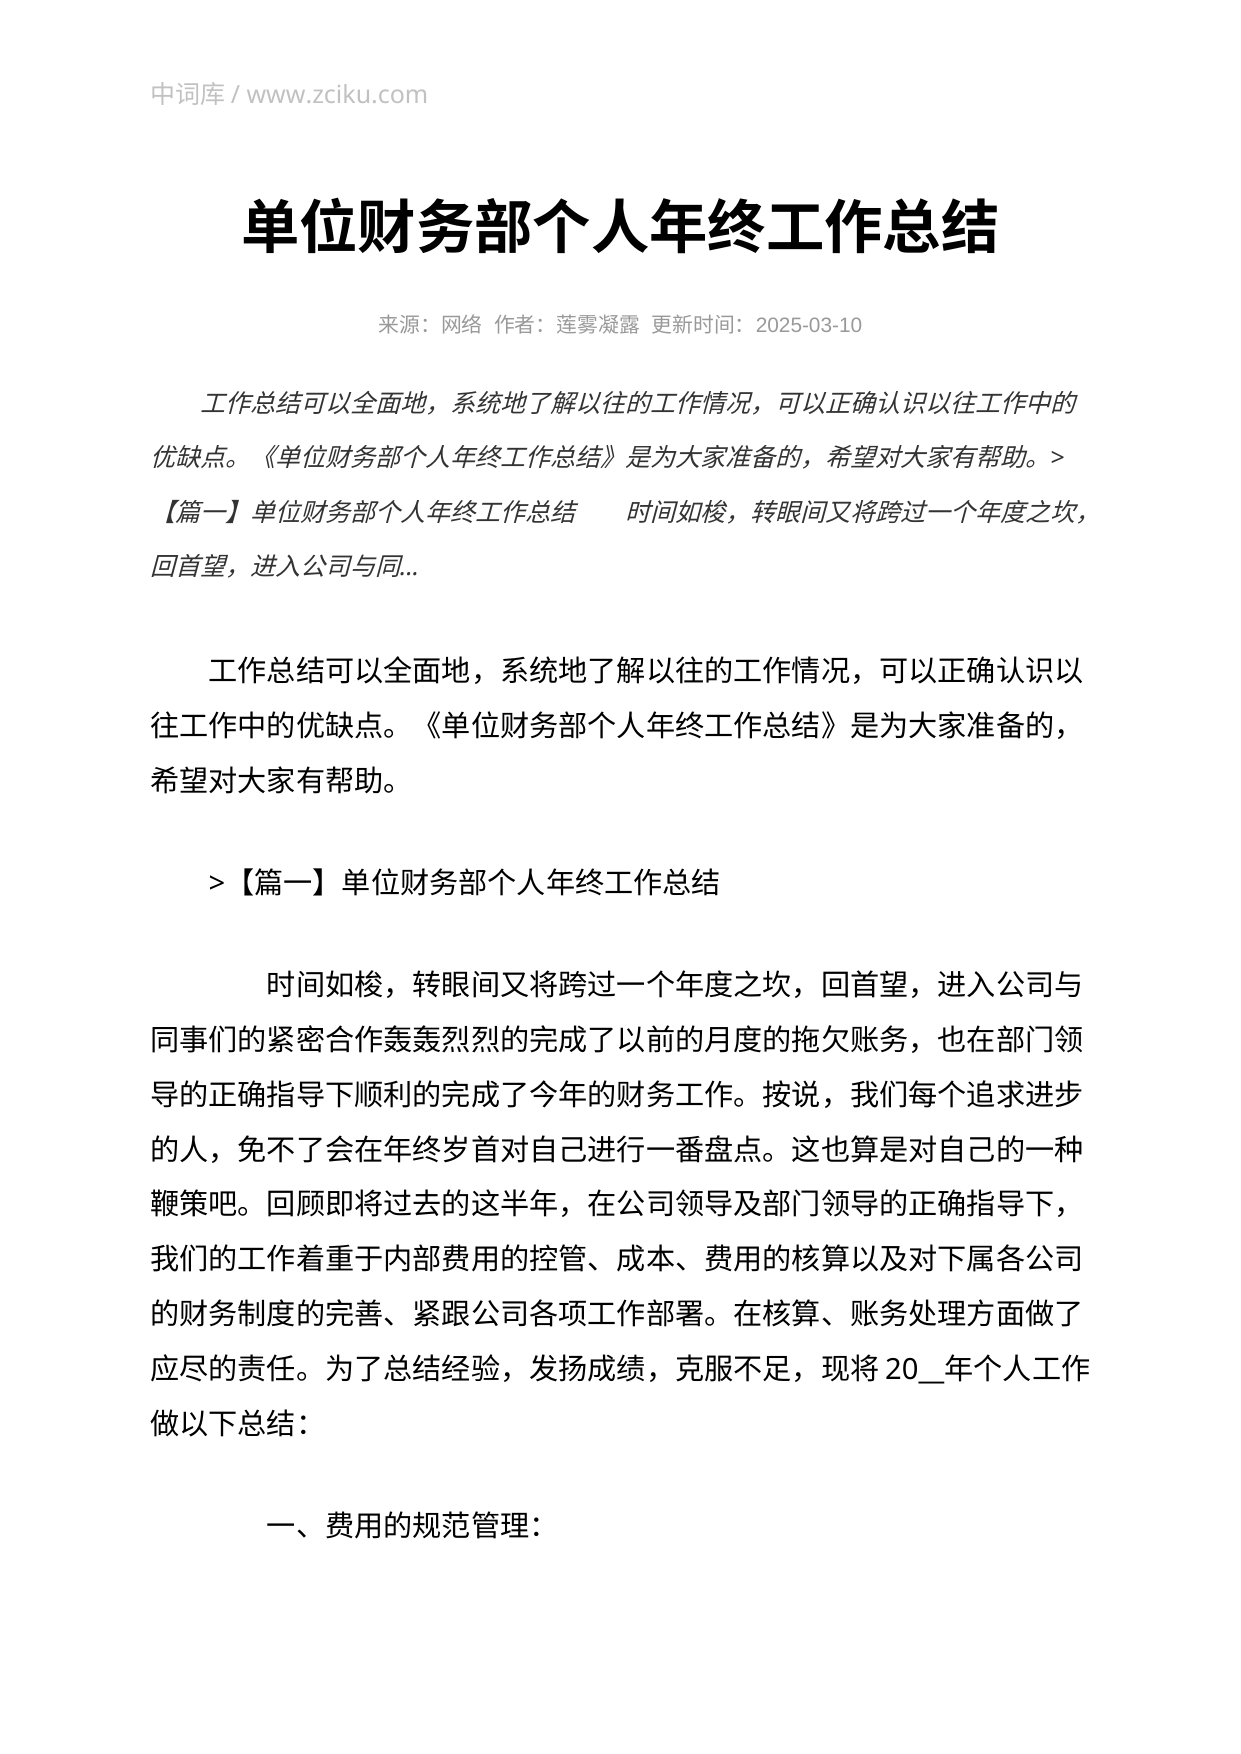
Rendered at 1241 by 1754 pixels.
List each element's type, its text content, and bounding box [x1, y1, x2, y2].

subtitle 单位财务部个人年终工作总结 [150, 181, 1090, 266]
text 一、费用的规范管理： [150, 1502, 1090, 1545]
text 来源：网络 作者：莲雾凝露 更新时间：2025-03-10 [150, 313, 1090, 337]
text 工作总结可以全面地，系统地了解以往的工作情况，可以正确认识以往工作中的优缺点。《单位财务部个人年终工作总结》是为大家准备的，希望对大家有帮助。 [150, 648, 1090, 800]
text 工作总结可以全面地，系统地了解以往的工作情况，可以正确认识以往工作中的优缺点。《单位财务部个人年终工作总结》是为大家准备的，希望对大家有帮助。>【篇一】单位财务部个人年终工作总结 时间如梭，转眼间又将跨过一个年度之坎，回首望，进入公司与同... [150, 383, 1090, 583]
text 时间如梭，转眼间又将跨过一个年度之坎，回首望，进入公司与同事们的紧密合作轰轰烈烈的完成了以前的月度的拖欠账务，也在部门领导的正确指导下顺利的完成了今年的财务工作。按说，我们每个追求进步的人，免不了会在年终岁首对自己进行一番盘点。这也算是对自己的一种鞭策吧。回顾即将过去的这半年，在公司领导及部门领导的正确指导下，我们的工作着重于内部费用的控管、成本、费用的核算以及对下属各公司的财务制度的完善、紧跟公司各项工作部署。在核算、账务处理方面做了应尽的责任。为了总结经验，发扬成绩，克服不足，现将20__年个人工作做以下总结： [150, 961, 1090, 1443]
text >【篇一】单位财务部个人年终工作总结 [150, 859, 1090, 902]
